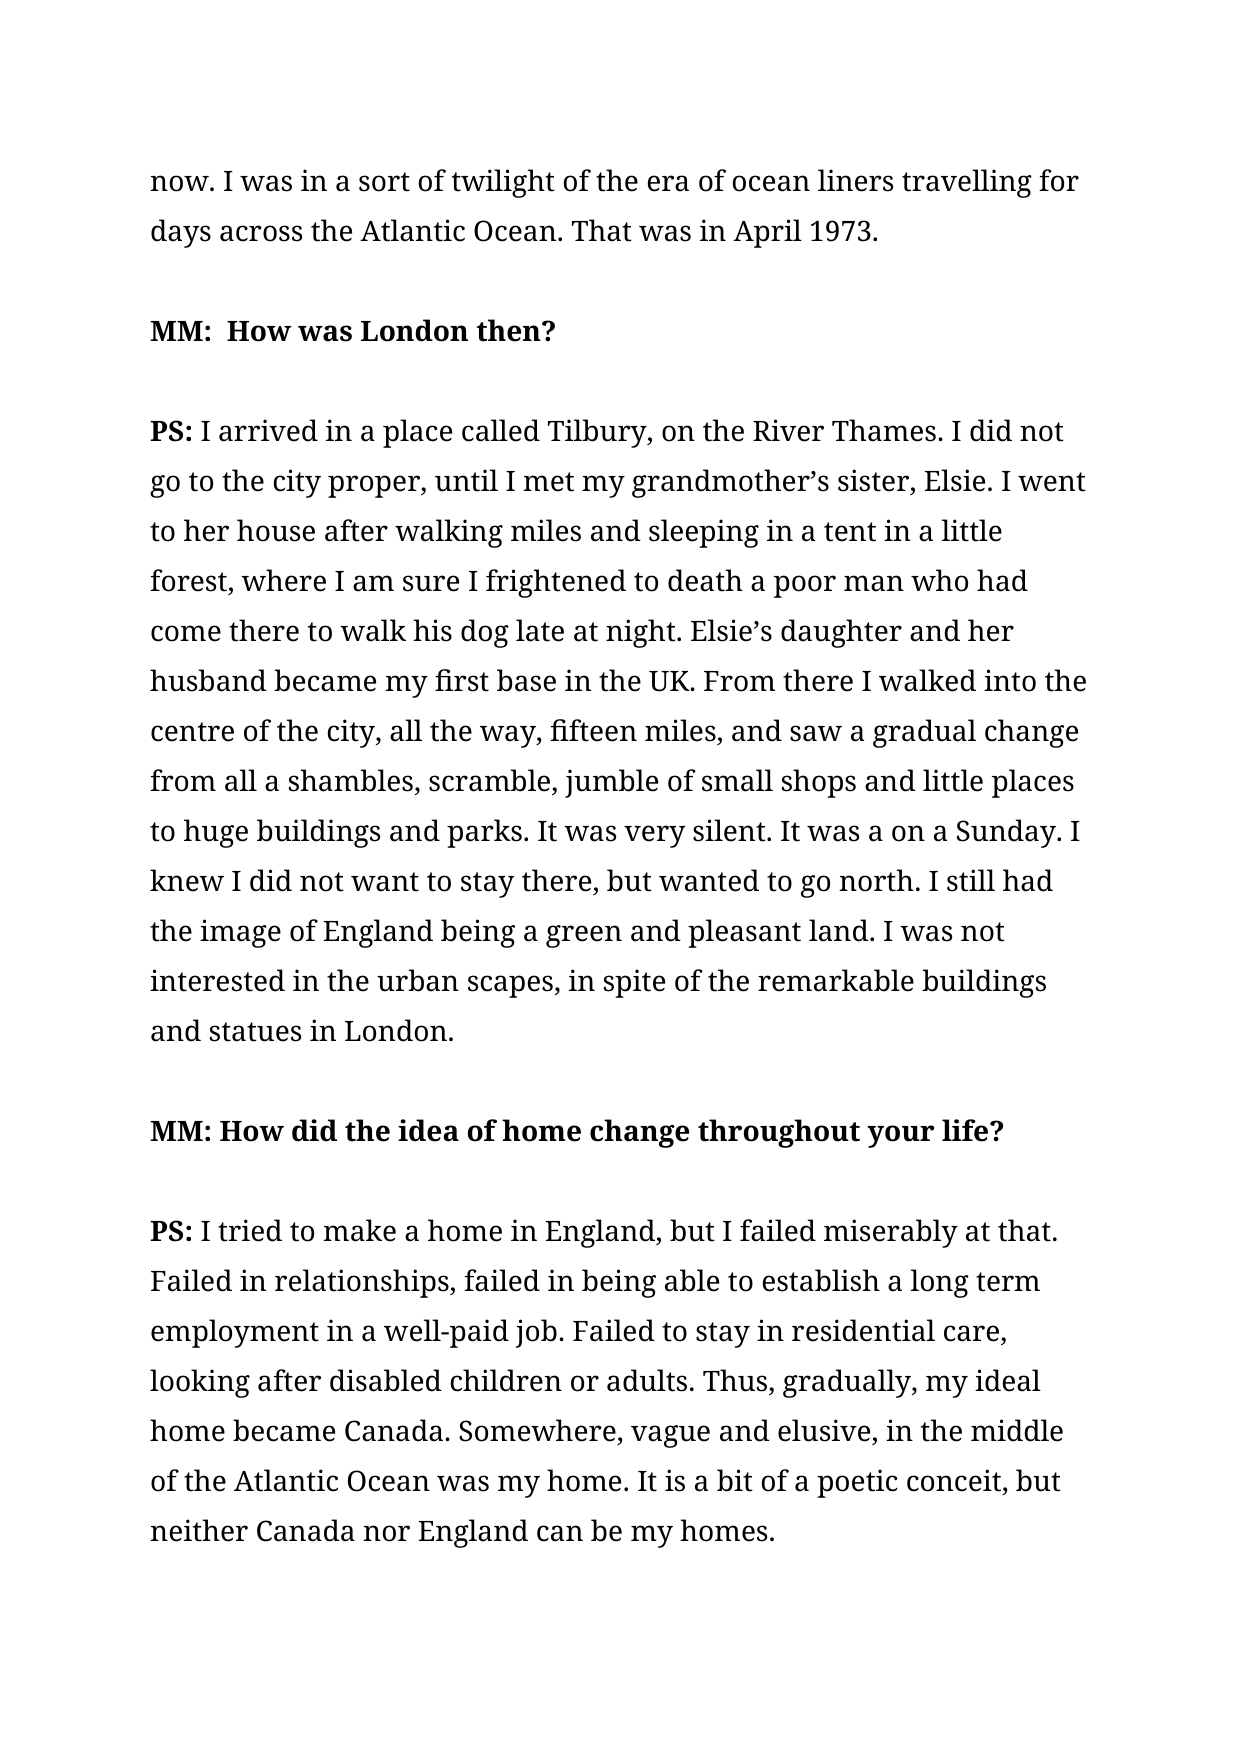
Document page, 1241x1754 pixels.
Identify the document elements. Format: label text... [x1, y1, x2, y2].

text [150, 150, 1090, 250]
text MM: How did the idea of home change throughout your life? [150, 1100, 1090, 1150]
text PS: I arrived in a place called Tilbury, on the River Thames. I did not go to the city proper, until I met my grandmother’s sister, Elsie. I went to her house after walking miles and sleeping in a tent in a little forest, where I am sure I frightened to death a poor man who had come there to walk his dog late at night. Elsie’s daughter and her husband became my first base in the UK. From there I walked into the centre of the city, all the way, fifteen miles, and saw a gradual change from all a shambles, scramble, jumble of small shops and little places to huge buildings and parks. It was very silent. It was a on a Sunday. I knew I did not want to stay there, but wanted to go north. I still had the image of England being a green and pleasant land. I was not interested in the urban scapes, in spite of the remarkable buildings and statues in London. [150, 400, 1090, 1050]
text MM: How was London then? [150, 300, 1090, 350]
text PS: I tried to make a home in England, but I failed miserably at that. Failed in relationships, failed in being able to establish a long term employment in a well-paid job. Failed to stay in residential care, looking after disabled children or adults. Thus, gradually, my ideal home became Canada. Somewhere, vague and elusive, in the middle of the Atlantic Ocean was my home. It is a bit of a poetic conceit, but neither Canada nor England can be my homes. [150, 1200, 1090, 1550]
